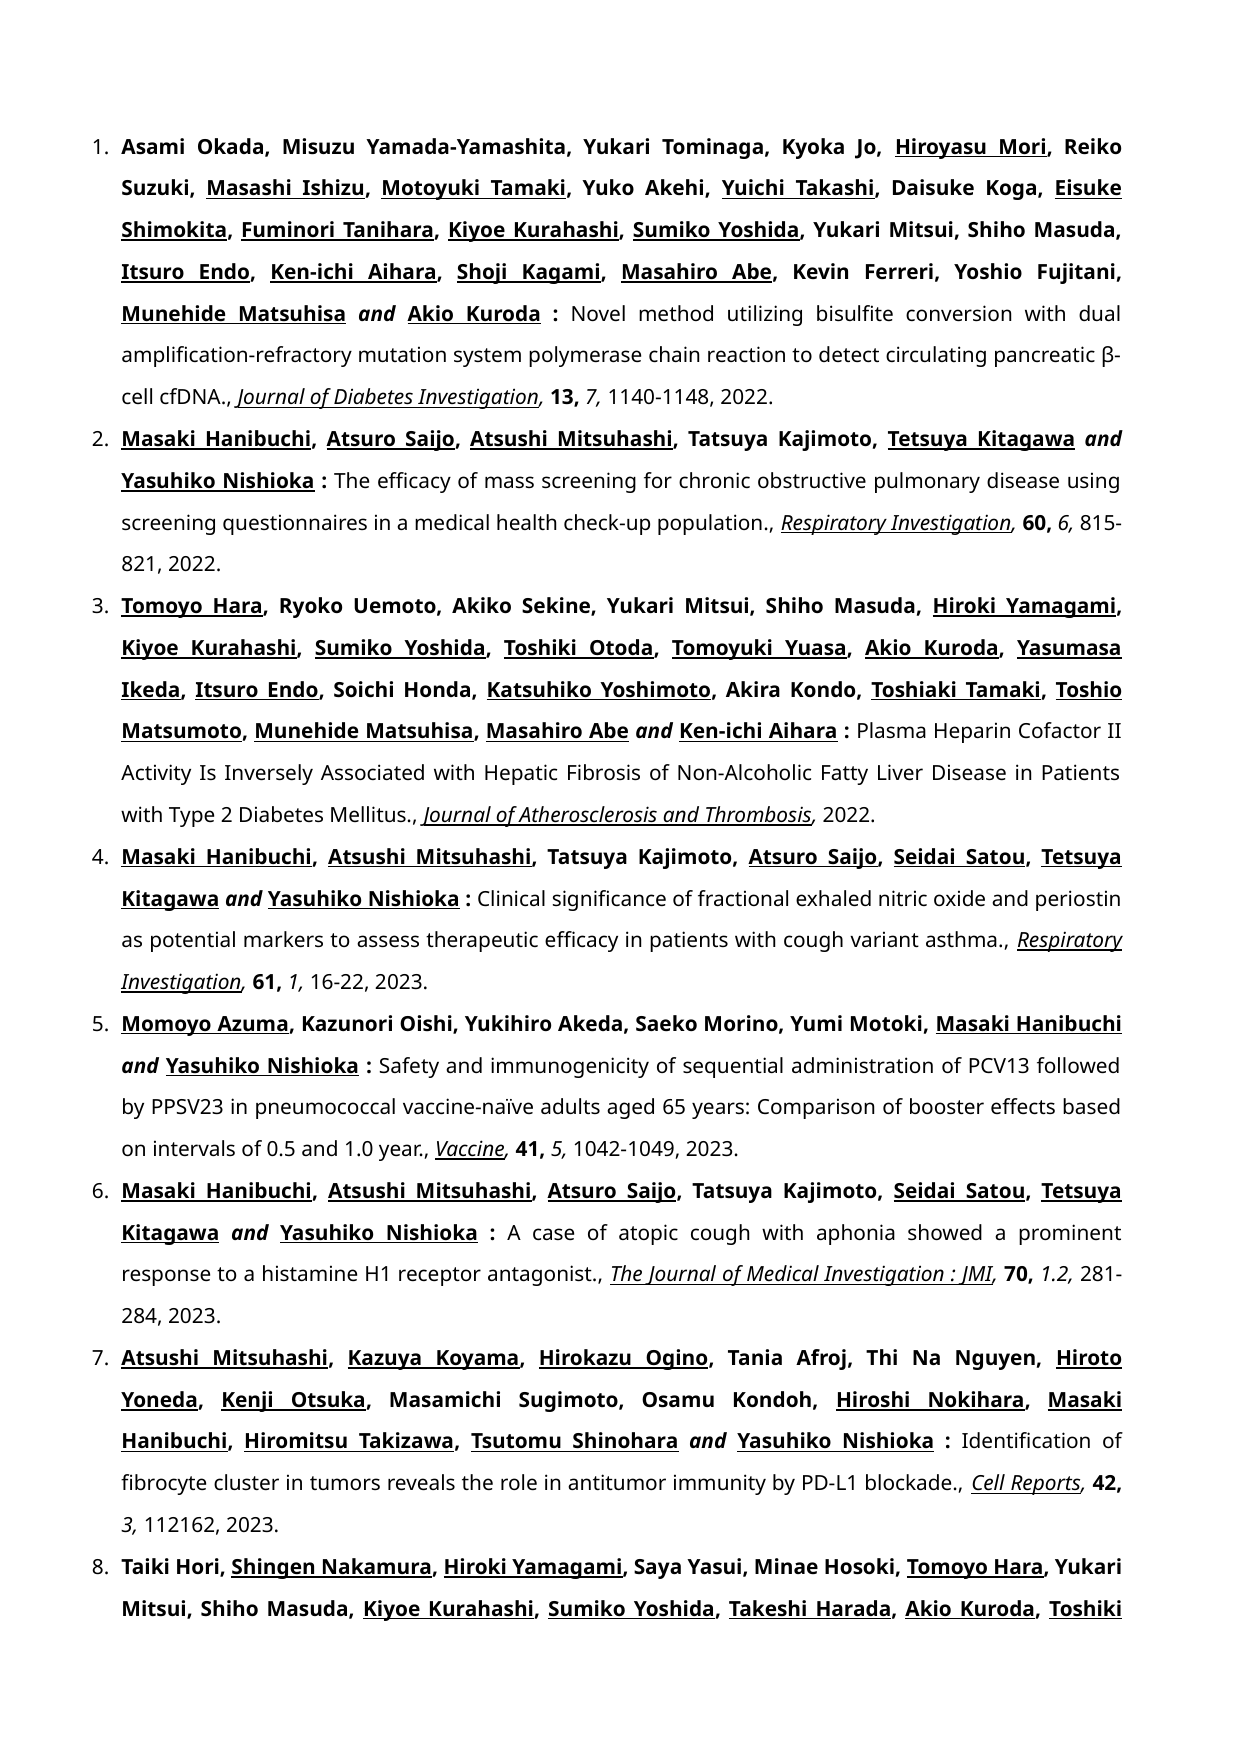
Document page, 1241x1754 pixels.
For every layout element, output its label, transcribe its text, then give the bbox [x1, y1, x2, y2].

list Masaki Hanibuchi, Atsushi Mitsuhashi, Atsuro Saijo, Tatsuya Kajimoto, Seidai Satou, Tetsuya Kitagawa and Yasuhiko Nishioka : A case of atopic cough with aphonia showed a prominent response to a histamine H1 receptor antagonist., The Journal of Medical Investigation : JMI, 70, 1.2, 281-284, 2023. [92, 1169, 1122, 1336]
list Masaki Hanibuchi, Atsuro Saijo, Atsushi Mitsuhashi, Tatsuya Kajimoto, Tetsuya Kitagawa and Yasuhiko Nishioka : The efficacy of mass screening for chronic obstructive pulmonary disease using screening questionnaires in a medical health check-up population., Respiratory Investigation, 60, 6, 815-821, 2022. [92, 417, 1122, 584]
list Tomoyo Hara, Ryoko Uemoto, Akiko Sekine, Yukari Mitsui, Shiho Masuda, Hiroki Yamagami, Kiyoe Kurahashi, Sumiko Yoshida, Toshiki Otoda, Tomoyuki Yuasa, Akio Kuroda, Yasumasa Ikeda, Itsuro Endo, Soichi Honda, Katsuhiko Yoshimoto, Akira Kondo, Toshiaki Tamaki, Toshio Matsumoto, Munehide Matsuhisa, Masahiro Abe and Ken-ichi Aihara : Plasma Heparin Cofactor II Activity Is Inversely Associated with Hepatic Fibrosis of Non-Alcoholic Fatty Liver Disease in Patients with Type 2 Diabetes Mellitus., Journal of Atherosclerosis and Thrombosis, 2022. [92, 584, 1122, 835]
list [92, 1545, 1122, 1629]
list Atsushi Mitsuhashi, Kazuya Koyama, Hirokazu Ogino, Tania Afroj, Thi Na Nguyen, Hiroto Yoneda, Kenji Otsuka, Masamichi Sugimoto, Osamu Kondoh, Hiroshi Nokihara, Masaki Hanibuchi, Hiromitsu Takizawa, Tsutomu Shinohara and Yasuhiko Nishioka : Identification of fibrocyte cluster in tumors reveals the role in antitumor immunity by PD-L1 blockade., Cell Reports, 42, 3, 112162, 2023. [92, 1336, 1122, 1545]
list Asami Okada, Misuzu Yamada-Yamashita, Yukari Tominaga, Kyoka Jo, Hiroyasu Mori, Reiko Suzuki, Masashi Ishizu, Motoyuki Tamaki, Yuko Akehi, Yuichi Takashi, Daisuke Koga, Eisuke Shimokita, Fuminori Tanihara, Kiyoe Kurahashi, Sumiko Yoshida, Yukari Mitsui, Shiho Masuda, Itsuro Endo, Ken-ichi Aihara, Shoji Kagami, Masahiro Abe, Kevin Ferreri, Yoshio Fujitani, Munehide Matsuhisa and Akio Kuroda : Novel method utilizing bisulfite conversion with dual amplification-refractory mutation system polymerase chain reaction to detect circulating pancreatic β-cell cfDNA., Journal of Diabetes Investigation, 13, 7, 1140-1148, 2022. [92, 125, 1122, 417]
list Masaki Hanibuchi, Atsushi Mitsuhashi, Tatsuya Kajimoto, Atsuro Saijo, Seidai Satou, Tetsuya Kitagawa and Yasuhiko Nishioka : Clinical significance of fractional exhaled nitric oxide and periostin as potential markers to assess therapeutic efficacy in patients with cough variant asthma., Respiratory Investigation, 61, 1, 16-22, 2023. [92, 835, 1122, 1002]
list Momoyo Azuma, Kazunori Oishi, Yukihiro Akeda, Saeko Morino, Yumi Motoki, Masaki Hanibuchi and Yasuhiko Nishioka : Safety and immunogenicity of sequential administration of PCV13 followed by PPSV23 in pneumococcal vaccine-naïve adults aged 65 years: Comparison of booster effects based on intervals of 0.5 and 1.0 year., Vaccine, 41, 5, 1042-1049, 2023. [92, 1002, 1122, 1169]
